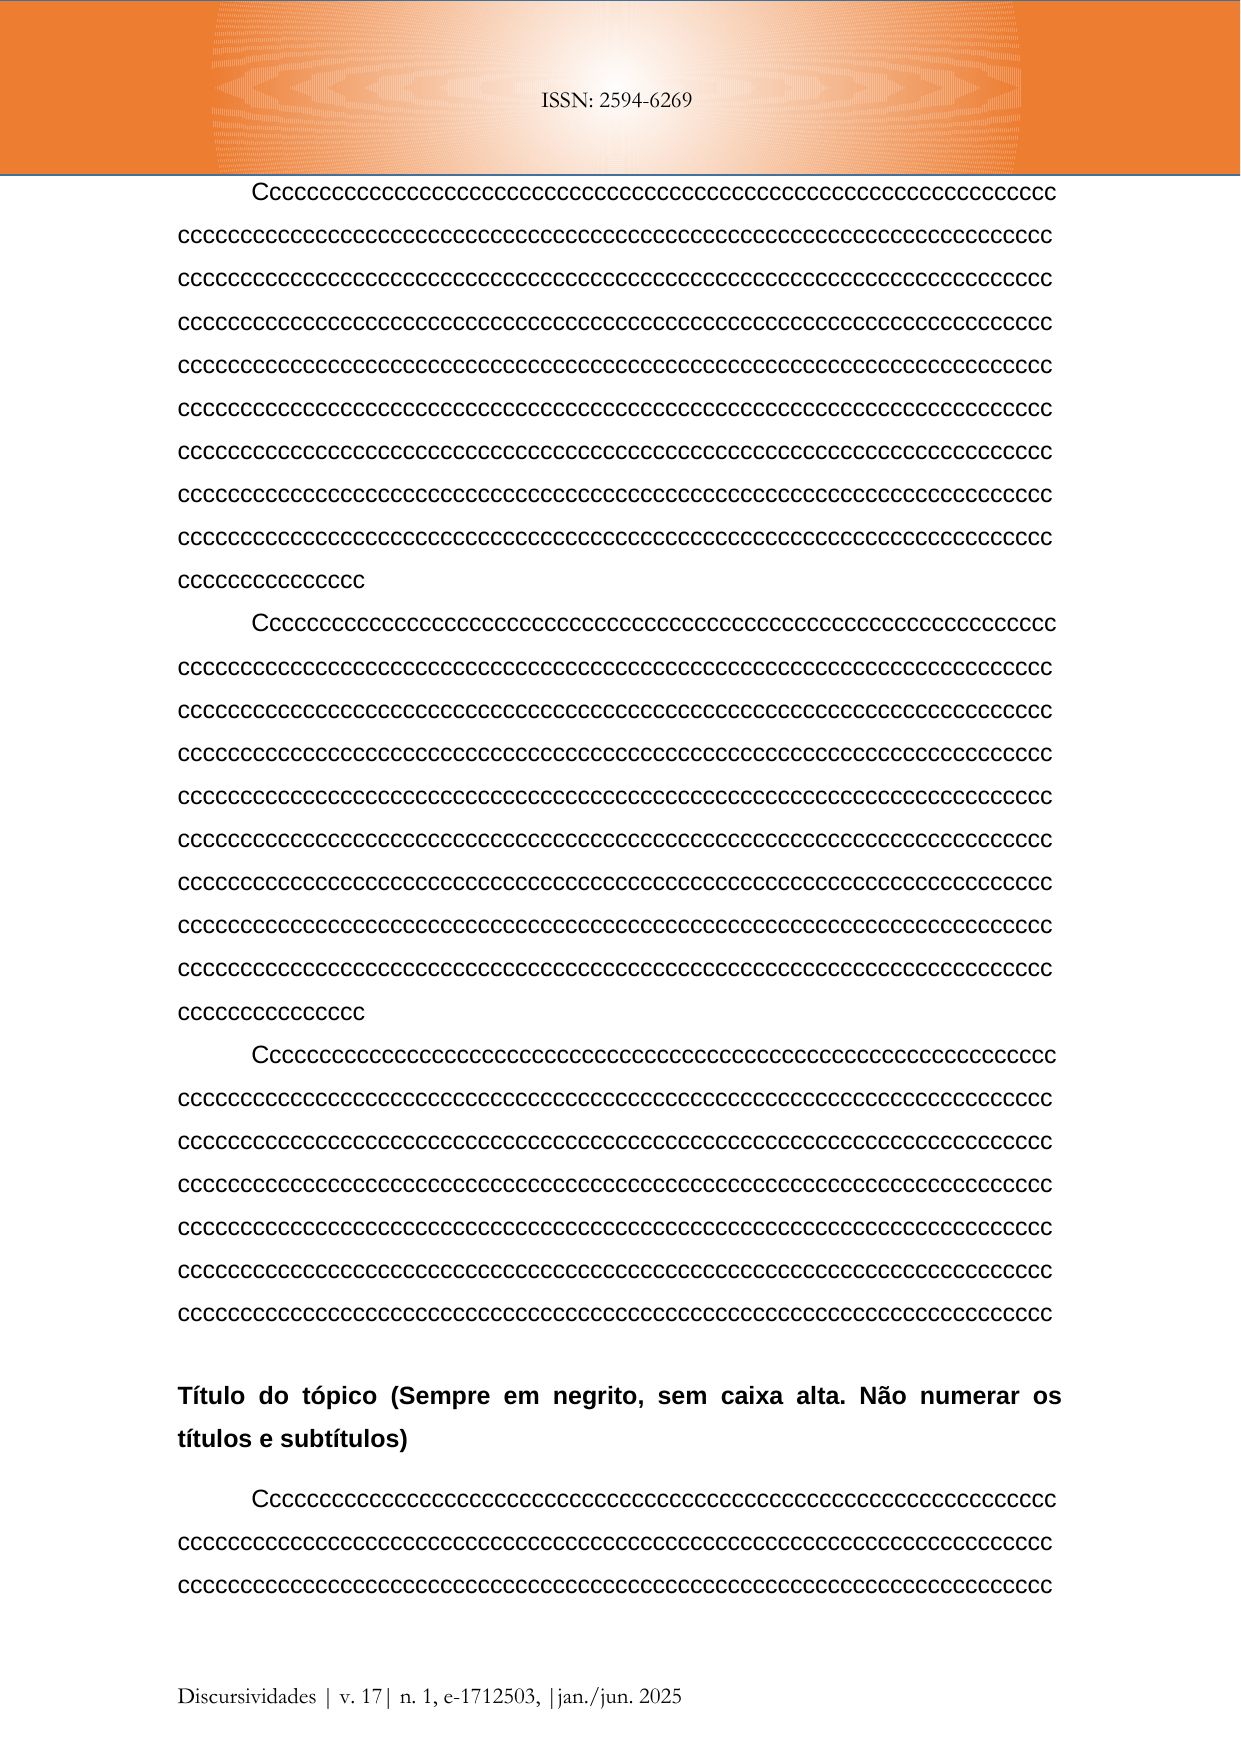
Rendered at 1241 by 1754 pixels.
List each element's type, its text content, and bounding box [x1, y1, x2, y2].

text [177, 1484, 1063, 1599]
text Cccccccccccccccccccccccccccccccccccccccccccccccccccccccccccccccccccccccccccccccccccccccccccccccccccccccccccccccccccccccccccccccccccccccccccccccccccccccccccccccccccccccccccccccccccccccccccccccccccccccccccccccccccccccccccccccccccccccccccccccccccccccccccccccccccccccccccccccccccccccccccccccccccccccccccccccccccccccccccccccccccccccccccccccccccccccccccccccccccccccccccccccccccccccccccccccccccccccccccccccccccccccccccccccccccccccccccccccccccccccccccccccccccccccccccccccccccccccccccccccccccc [177, 1040, 1063, 1327]
text Título do tópico (Sempre em negrito, sem caixa alta. Não numerar os títulos e subtítulos) [177, 1381, 1063, 1453]
